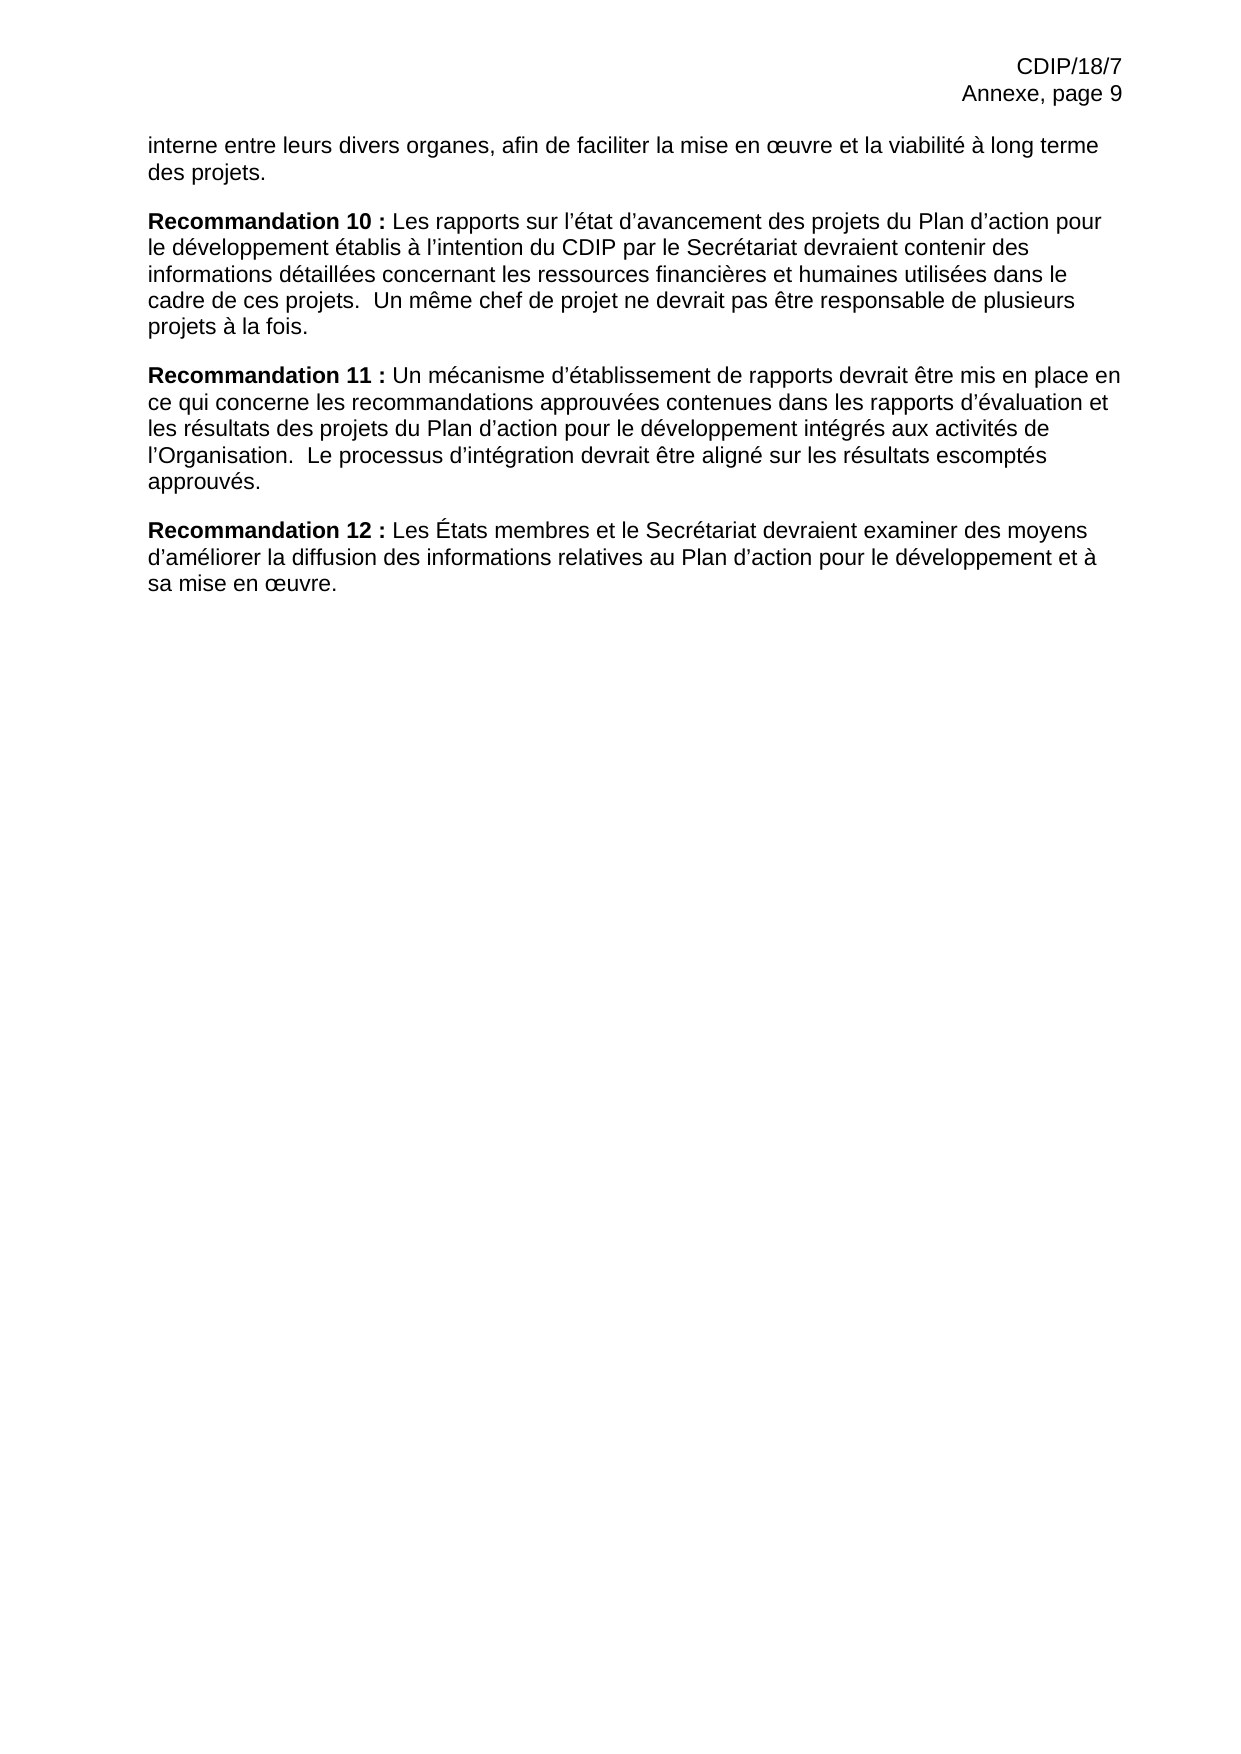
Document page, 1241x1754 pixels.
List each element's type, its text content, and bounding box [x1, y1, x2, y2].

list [148, 132, 1122, 185]
list Recommandation 10 : Les rapports sur l’état d’avancement des projets du Plan d’action pour le développement établis à l’intention du CDIP par le Secrétariat devraient contenir des informations détaillées concernant les ressources financières et humaines utilisées dans le cadre de ces projets. Un même chef de projet ne devrait pas être responsable de plusieurs projets à la fois. [148, 208, 1122, 339]
list Recommandation 11 : Un mécanisme d’établissement de rapports devrait être mis en place en ce qui concerne les recommandations approuvées contenues dans les rapports d’évaluation et les résultats des projets du Plan d’action pour le développement intégrés aux activités de l’Organisation. Le processus d’intégration devrait être aligné sur les résultats escomptés approuvés. [148, 362, 1122, 494]
list Recommandation 12 : Les États membres et le Secrétariat devraient examiner des moyens d’améliorer la diffusion des informations relatives au Plan d’action pour le développement et à sa mise en œuvre. [148, 517, 1122, 596]
